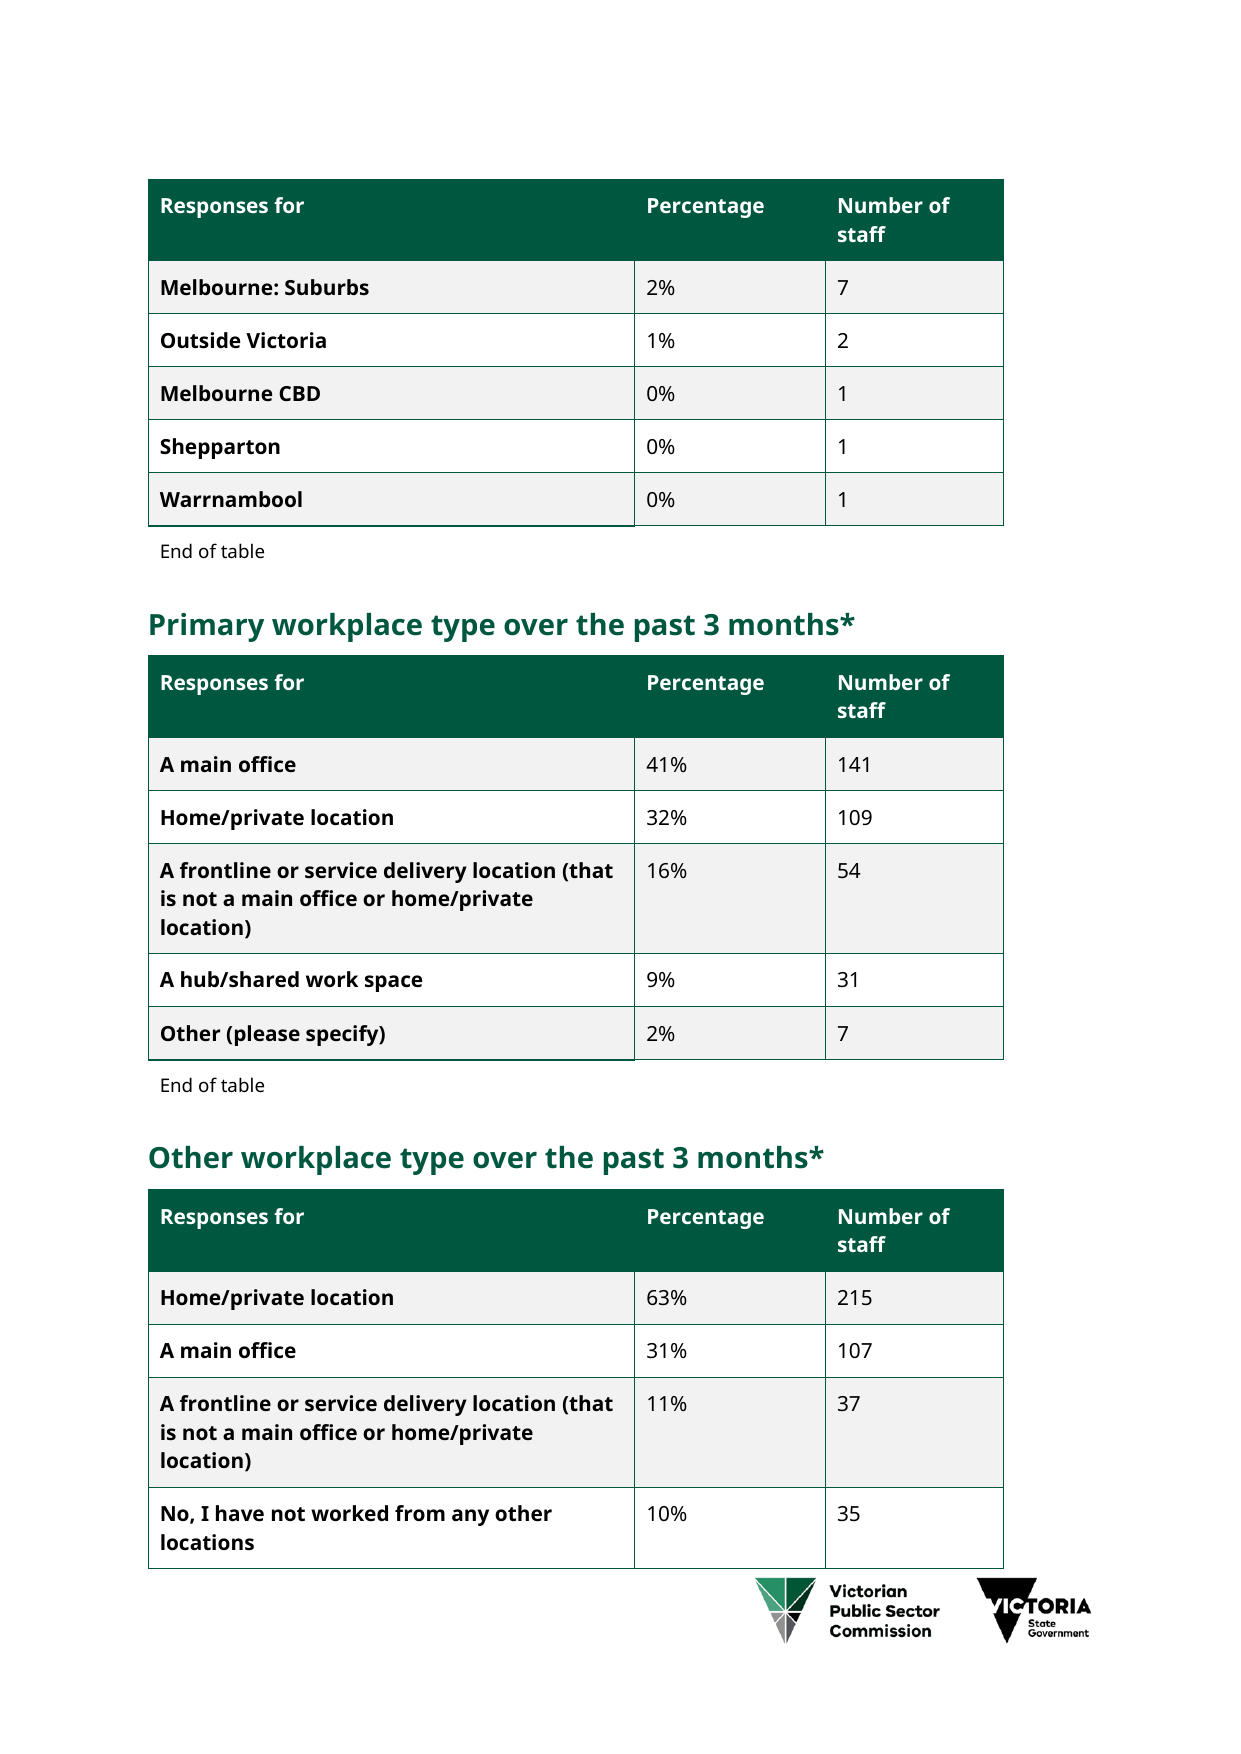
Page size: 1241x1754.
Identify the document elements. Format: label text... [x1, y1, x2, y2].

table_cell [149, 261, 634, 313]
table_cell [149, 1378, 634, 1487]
subtitle Primary workplace type over the past 3 months* [148, 604, 1092, 644]
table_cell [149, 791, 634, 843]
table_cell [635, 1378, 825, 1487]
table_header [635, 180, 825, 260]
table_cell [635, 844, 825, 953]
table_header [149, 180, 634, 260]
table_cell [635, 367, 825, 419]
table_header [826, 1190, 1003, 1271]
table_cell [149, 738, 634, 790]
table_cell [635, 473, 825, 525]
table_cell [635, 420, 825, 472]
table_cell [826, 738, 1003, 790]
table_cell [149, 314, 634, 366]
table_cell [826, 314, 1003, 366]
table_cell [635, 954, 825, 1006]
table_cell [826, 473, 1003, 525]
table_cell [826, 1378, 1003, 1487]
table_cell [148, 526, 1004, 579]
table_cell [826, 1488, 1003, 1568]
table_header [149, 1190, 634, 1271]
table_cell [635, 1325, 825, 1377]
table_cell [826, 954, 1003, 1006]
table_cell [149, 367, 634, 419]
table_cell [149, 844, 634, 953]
picture [754, 1577, 1093, 1645]
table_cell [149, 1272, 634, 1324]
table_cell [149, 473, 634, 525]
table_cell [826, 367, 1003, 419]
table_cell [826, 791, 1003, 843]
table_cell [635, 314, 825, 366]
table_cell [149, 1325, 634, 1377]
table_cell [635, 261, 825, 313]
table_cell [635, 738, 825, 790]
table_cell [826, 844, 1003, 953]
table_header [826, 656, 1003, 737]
subtitle Other workplace type over the past 3 months* [148, 1138, 1092, 1177]
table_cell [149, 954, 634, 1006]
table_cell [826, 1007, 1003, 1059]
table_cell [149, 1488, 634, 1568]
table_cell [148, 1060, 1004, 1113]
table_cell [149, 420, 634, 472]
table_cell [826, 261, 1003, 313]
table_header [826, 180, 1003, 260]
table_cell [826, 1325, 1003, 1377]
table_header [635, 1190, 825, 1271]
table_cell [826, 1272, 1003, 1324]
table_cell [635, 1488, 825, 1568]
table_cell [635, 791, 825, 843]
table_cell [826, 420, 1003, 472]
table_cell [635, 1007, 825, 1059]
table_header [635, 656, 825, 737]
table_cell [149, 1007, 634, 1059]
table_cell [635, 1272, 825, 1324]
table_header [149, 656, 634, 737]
